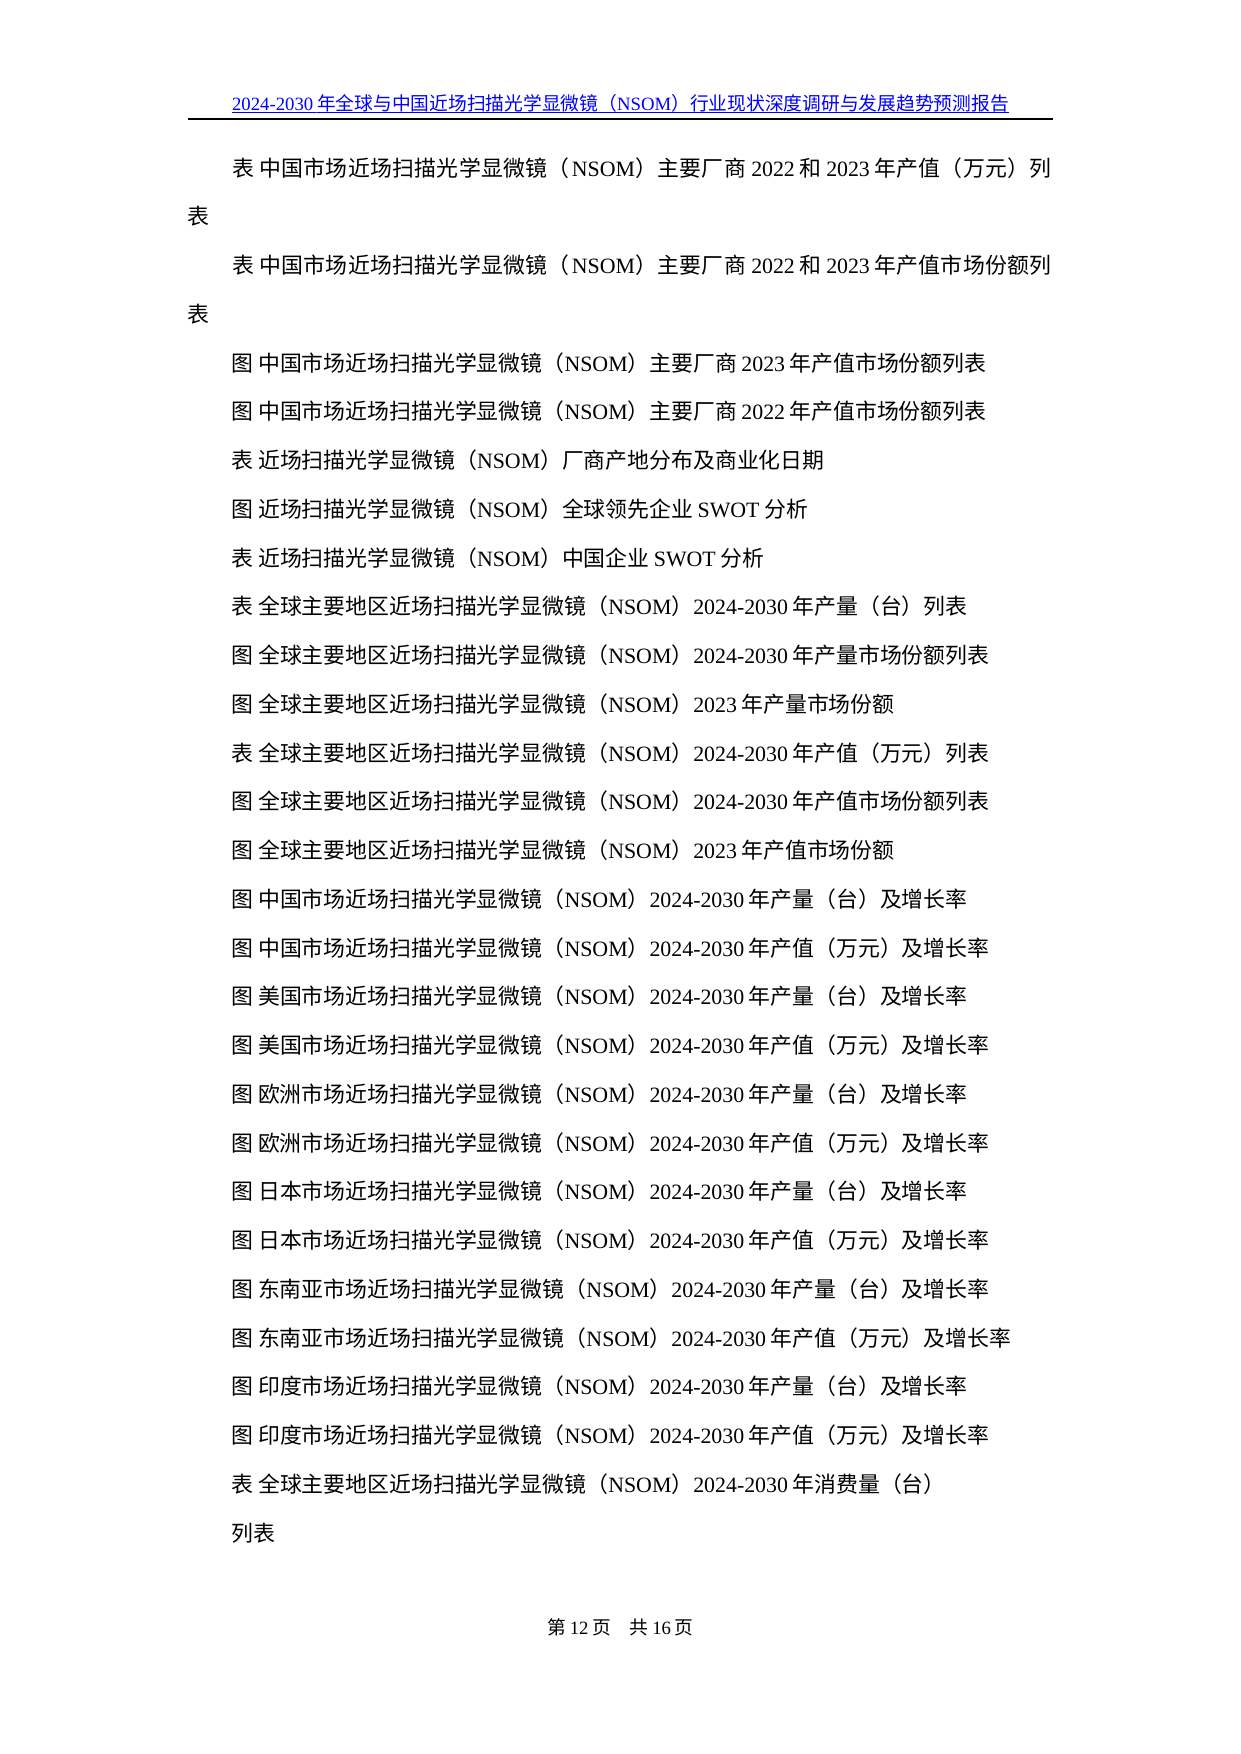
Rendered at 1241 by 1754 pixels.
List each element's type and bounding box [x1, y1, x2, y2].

text [187, 150, 1053, 1548]
